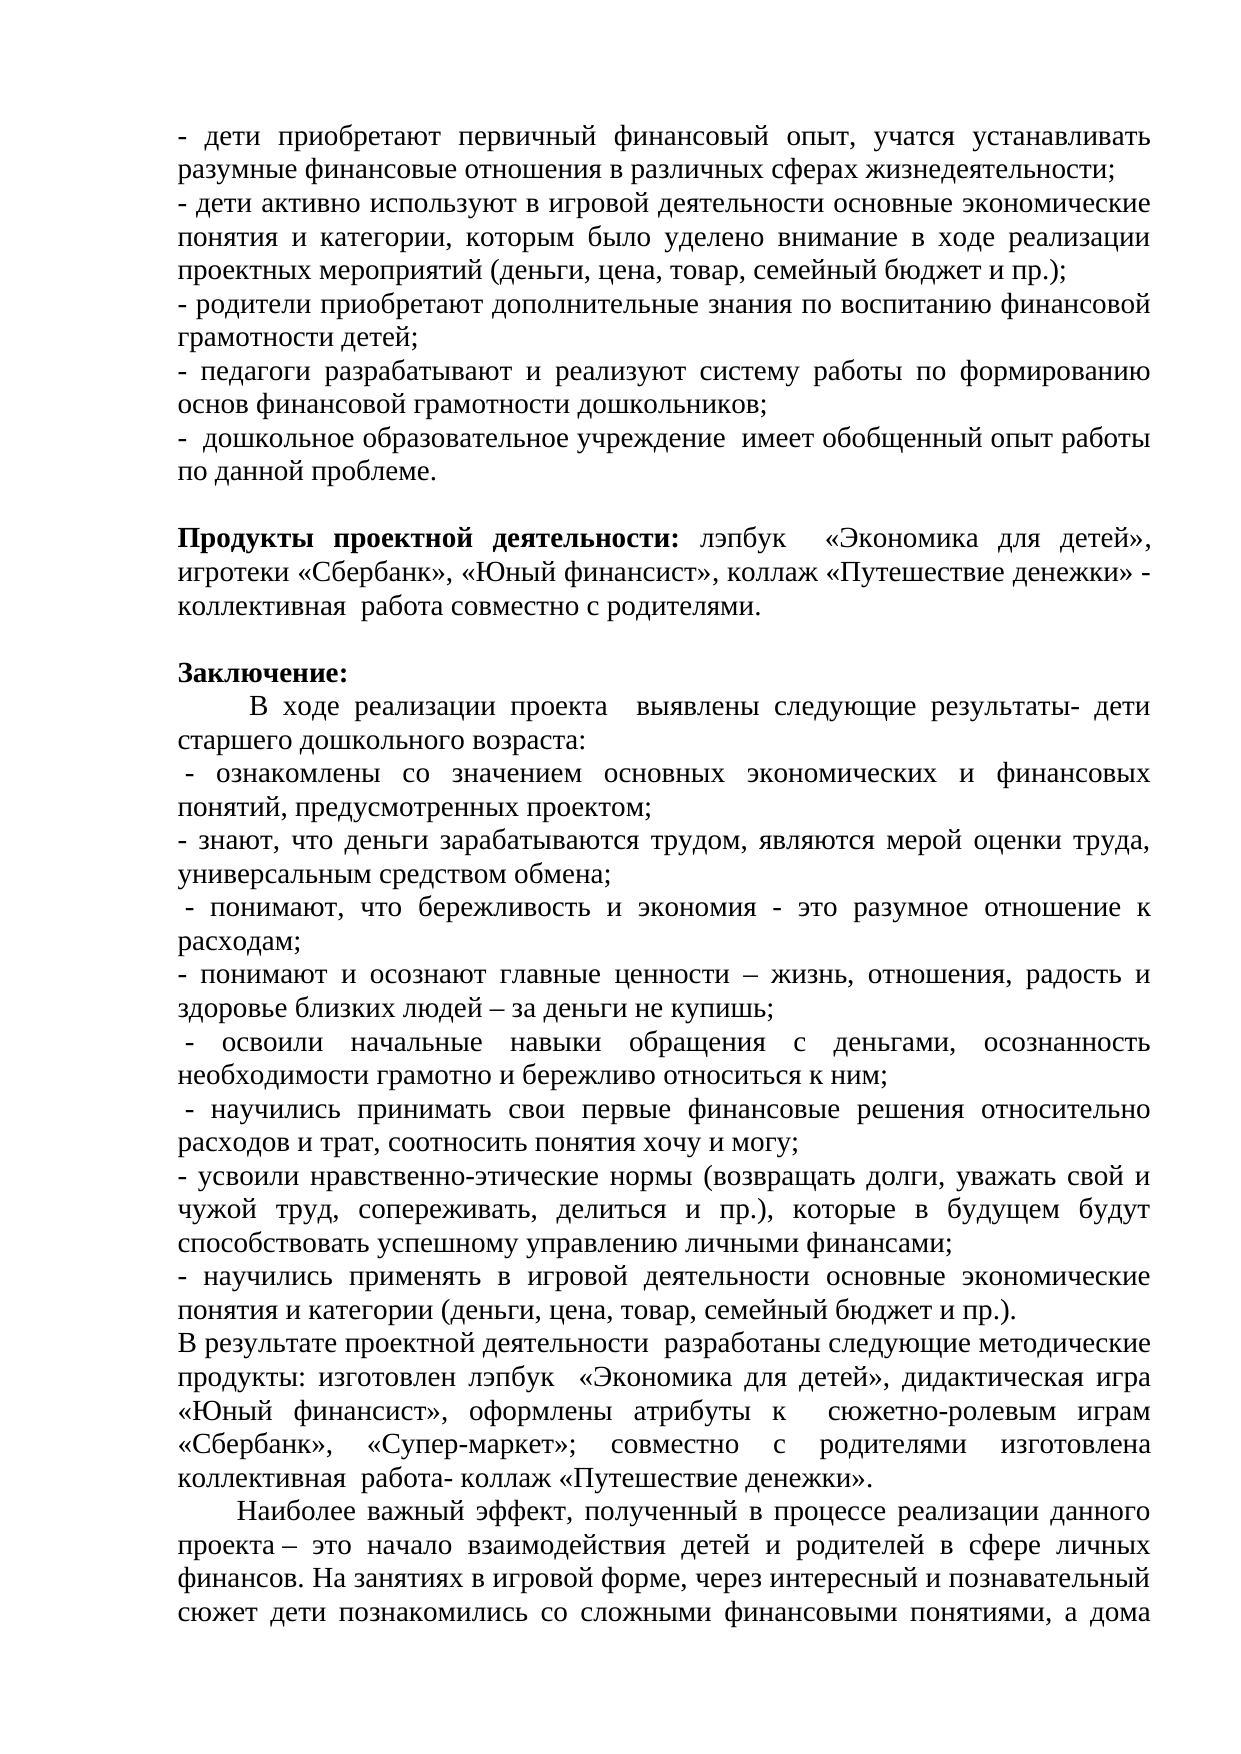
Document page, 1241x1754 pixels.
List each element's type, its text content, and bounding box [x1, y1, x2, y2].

text - дети приобретают первичный финансовый опыт, учатся устанавливать разумные финансовые отношения в различных сферах жизнедеятельности; [177, 118, 1152, 185]
text Заключение: [177, 655, 1152, 688]
text - усвоили нравственно-этические нормы (возвращать долги, уважать свой и чужой труд, сопереживать, делиться и пр.), которые в будущем будут способствовать успешному управлению личными финансами; [177, 1158, 1152, 1258]
text - освоили начальные навыки обращения с деньгами, осознанность необходимости грамотно и бережливо относиться к ним; [177, 1024, 1152, 1091]
text - педагоги разрабатывают и реализуют систему работы по формированию основ финансовой грамотности дошкольников; [177, 353, 1152, 420]
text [177, 1493, 1152, 1627]
text - знают, что деньги зарабатываются трудом, являются мерой оценки труда, универсальным средством обмена; [177, 822, 1152, 889]
text - ознакомлены со значением основных экономических и финансовых понятий, предусмотренных проектом; [177, 755, 1152, 822]
text - научились применять в игровой деятельности основные экономические понятия и категории (деньги, цена, товар, семейный бюджет и пр.). [177, 1258, 1152, 1326]
text - понимают и осознают главные ценности – жизнь, отношения, радость и здоровье близких людей – за деньги не купишь; [177, 957, 1152, 1024]
text - родители приобретают дополнительные знания по воспитанию финансовой грамотности детей; [177, 286, 1152, 353]
text - дети активно используют в игровой деятельности основные экономические понятия и категории, которым было уделено внимание в ходе реализации проектных мероприятий (деньги, цена, товар, семейный бюджет и пр.); [177, 185, 1152, 286]
text В результате проектной деятельности разработаны следующие методические продукты: изготовлен лэпбук «Экономика для детей», дидактическая игра «Юный финансист», оформлены атрибуты к сюжетно-ролевым играм «Сбербанк», «Супер-маркет»; совместно с родителями изготовлена коллективная работа- коллаж «Путешествие денежки». [177, 1326, 1152, 1493]
text - понимают, что бережливость и экономия - это разумное отношение к расходам; [177, 889, 1152, 957]
text - дошкольное образовательное учреждение имеет обобщенный опыт работы по данной проблеме. [177, 420, 1152, 487]
text - научились принимать свои первые финансовые решения относительно расходов и трат, соотносить понятия хочу и могу; [177, 1091, 1152, 1158]
text В ходе реализации проекта выявлены следующие результаты- дети старшего дошкольного возраста: [177, 688, 1152, 755]
text Продукты проектной деятельности: лэпбук «Экономика для детей», игротеки «Сбербанк», «Юный финансист», коллаж «Путешествие денежки» - коллективная работа совместно с родителями. [177, 521, 1152, 621]
